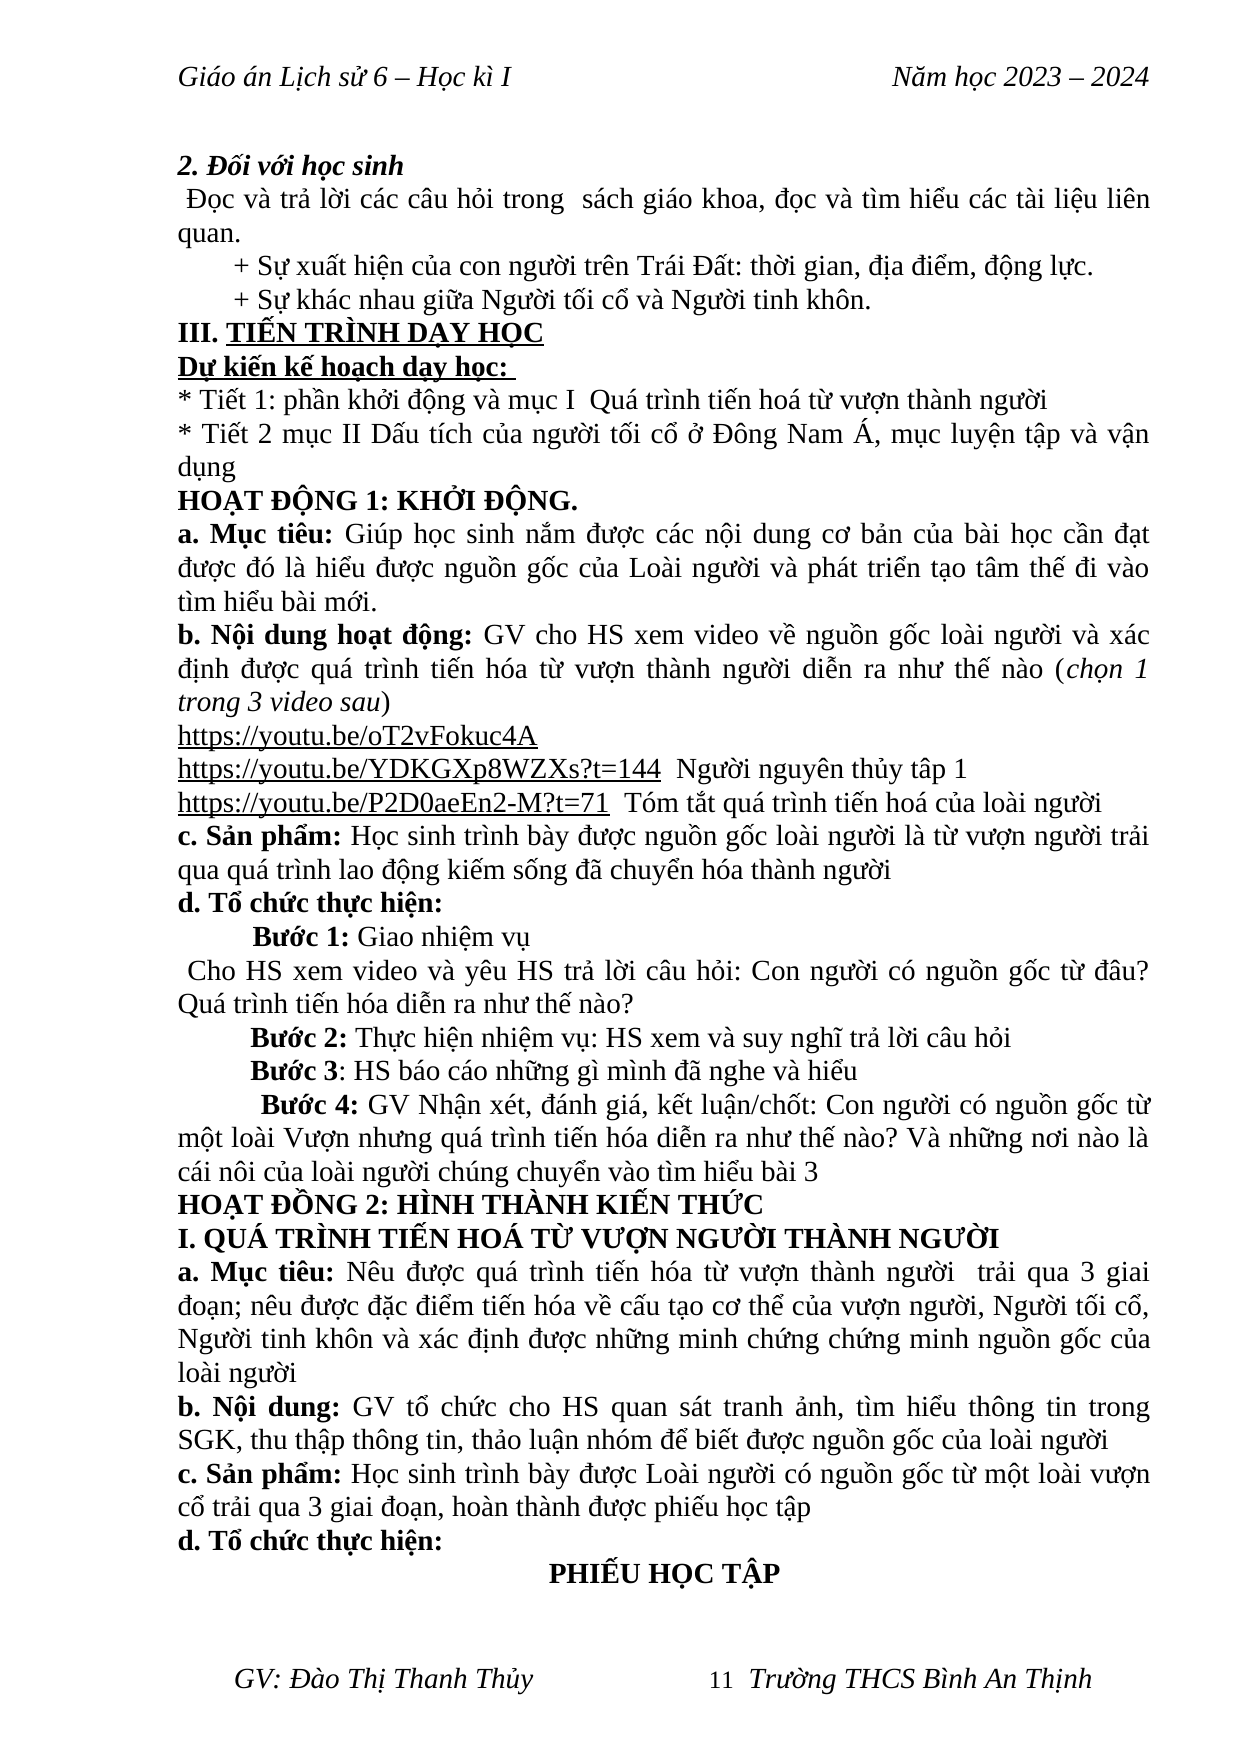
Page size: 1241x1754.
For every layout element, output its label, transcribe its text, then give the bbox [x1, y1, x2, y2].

text https://youtu.be/YDKGXp8WZXs?t=144 Người nguyên thủy tâp 1 [177, 751, 1152, 785]
text Dự kiến kế hoạch dạy học: [177, 349, 1152, 382]
text d. Tổ chức thực hiện: [177, 886, 1152, 919]
text b. Nội dung hoạt động: GV cho HS xem video về nguồn gốc loài người và xác định được quá trình tiến hóa từ vượn thành người diễn ra như thế nào (chọn 1 trong 3 video sau) [177, 617, 1152, 718]
text PHIẾU HỌC TẬP [177, 1556, 1152, 1590]
text Cho HS xem video và yêu HS trả lời câu hỏi: Con người có nguồn gốc từ đâu? Quá trình tiến hóa diễn ra như thế nào? [177, 953, 1152, 1020]
text b. Nội dung: GV tổ chức cho HS quan sát tranh ảnh, tìm hiểu thông tin trong SGK, thu thập thông tin, thảo luận nhóm để biết được nguồn gốc của loài người [177, 1389, 1152, 1456]
text Đọc và trả lời các câu hỏi trong sách giáo khoa, đọc và tìm hiểu các tài liệu liên quan. [177, 181, 1152, 248]
text * Tiết 1: phần khởi động và mục I Quá trình tiến hoá từ vượn thành người [177, 382, 1152, 416]
text * Tiết 2 mục II Dấu tích của người tối cổ ở Đông Nam Á, mục luyện tập và vận dụng [177, 416, 1152, 483]
text https://youtu.be/P2D0aeEn2-M?t=71 Tóm tắt quá trình tiến hoá của loài người [177, 785, 1152, 818]
text c. Sản phẩm: Học sinh trình bày được nguồn gốc loài người là từ vượn người trải qua quá trình lao động kiếm sống đã chuyển hóa thành người [177, 818, 1152, 886]
text HOẠT ĐỘNG 1: KHỞI ĐỘNG. [177, 483, 1152, 517]
text 2. Đối với học sinh [177, 148, 1152, 181]
text III. TIẾN TRÌNH DẠY HỌC [177, 315, 1152, 349]
text + Sự xuất hiện của con người trên Trái Đất: thời gian, địa điểm, động lực. [177, 248, 1152, 282]
text Bước 4: GV Nhận xét, đánh giá, kết luận/chốt: Con người có nguồn gốc từ một loài Vượn nhưng quá trình tiến hóa diễn ra như thế nào? Và những nơi nào là cái nôi của loài người chúng chuyển vào tìm hiểu bài 3 [177, 1087, 1152, 1187]
text a. Mục tiêu: Giúp học sinh nắm được các nội dung cơ bản của bài học cần đạt được đó là hiểu được nguồn gốc của Loài người và phát triển tạo tâm thế đi vào tìm hiểu bài mới. [177, 517, 1152, 617]
text Bước 3: HS báo cáo những gì mình đã nghe và hiểu [177, 1053, 1152, 1087]
text d. Tổ chức thực hiện: [177, 1523, 1152, 1556]
text Bước 2: Thực hiện nhiệm vụ: HS xem và suy nghĩ trả lời câu hỏi [177, 1020, 1152, 1053]
text HOẠT ĐỒNG 2: HÌNH THÀNH KIẾN THỨC [177, 1187, 1152, 1221]
text I. QUÁ TRÌNH TIẾN HOÁ TỪ VƯỢN NGƯỜI THÀNH NGƯỜI [177, 1221, 1152, 1254]
text c. Sản phẩm: Học sinh trình bày được Loài người có nguồn gốc từ một loài vượn cổ trải qua 3 giai đoạn, hoàn thành được phiếu học tập [177, 1456, 1152, 1523]
text + Sự khác nhau giữa Người tối cổ và Người tinh khôn. [177, 282, 1152, 315]
text https://youtu.be/oT2vFokuc4A [177, 718, 1152, 751]
text a. Mục tiêu: Nêu được quá trình tiến hóa từ vượn thành người trải qua 3 giai đoạn; nêu được đặc điểm tiến hóa về cấu tạo cơ thể của vượn người, Người tối cổ, Người tinh khôn và xác định được những minh chứng chứng minh nguồn gốc của loài người [177, 1254, 1152, 1389]
text Bước 1: Giao nhiệm vụ [177, 919, 1152, 953]
